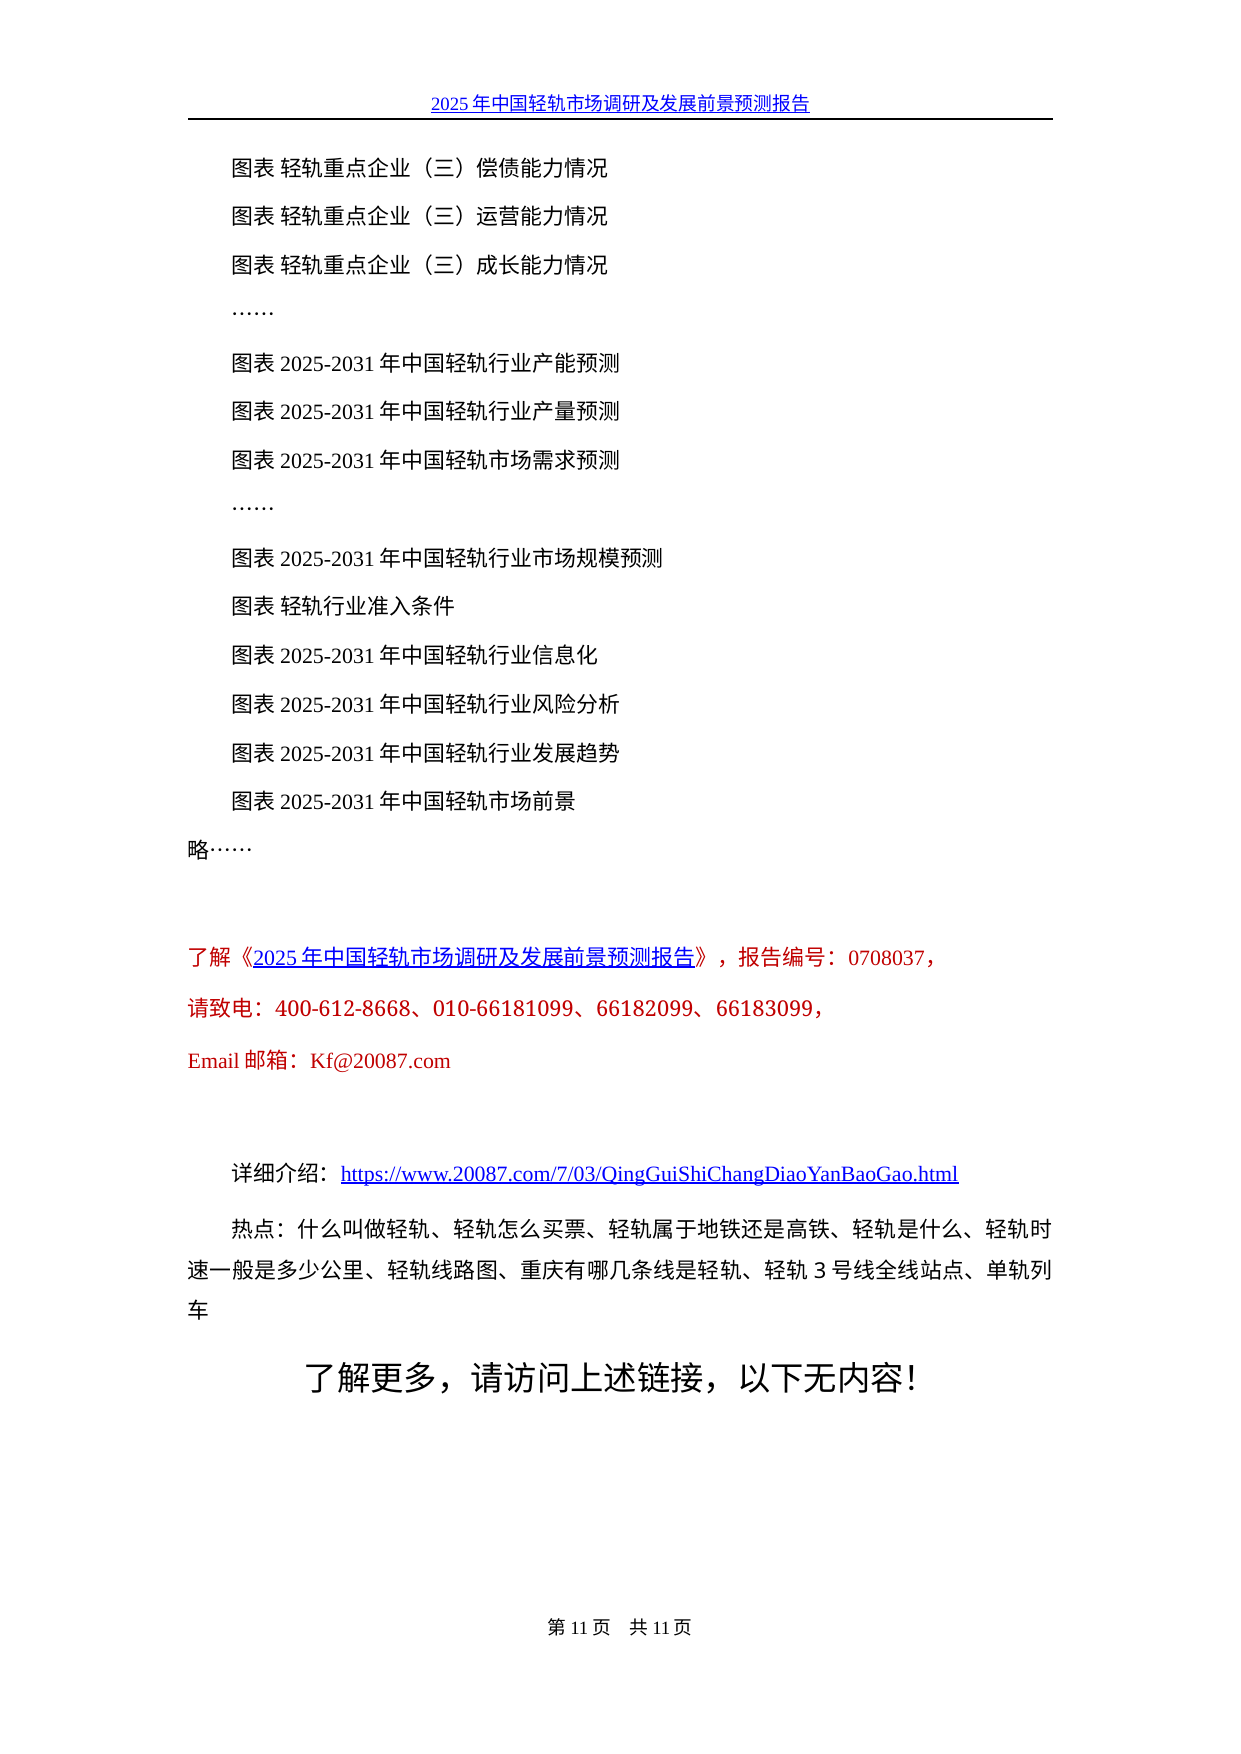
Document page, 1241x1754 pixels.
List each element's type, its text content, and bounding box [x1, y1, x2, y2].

text 详细介绍：https://www.20087.com/7/03/QingGuiShiChangDiaoYanBaoGao.html [187, 1155, 1053, 1188]
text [187, 150, 1053, 865]
text 请致电：400-612-8668、010-66181099、66182099、66183099， [187, 991, 1053, 1023]
title 了解更多，请访问上述链接，以下无内容！ [187, 1343, 1053, 1408]
text 热点：什么叫做轻轨、轻轨怎么买票、轻轨属于地铁还是高铁、轻轨是什么、轻轨时速一般是多少公里、轻轨线路图、重庆有哪几条线是轻轨、轻轨3号线全线站点、单轨列车 [187, 1212, 1053, 1326]
text 了解《2025年中国轻轨市场调研及发展前景预测报告》，报告编号：0708037， [187, 939, 1053, 972]
text Email邮箱：Kf@20087.com [187, 1042, 1053, 1075]
